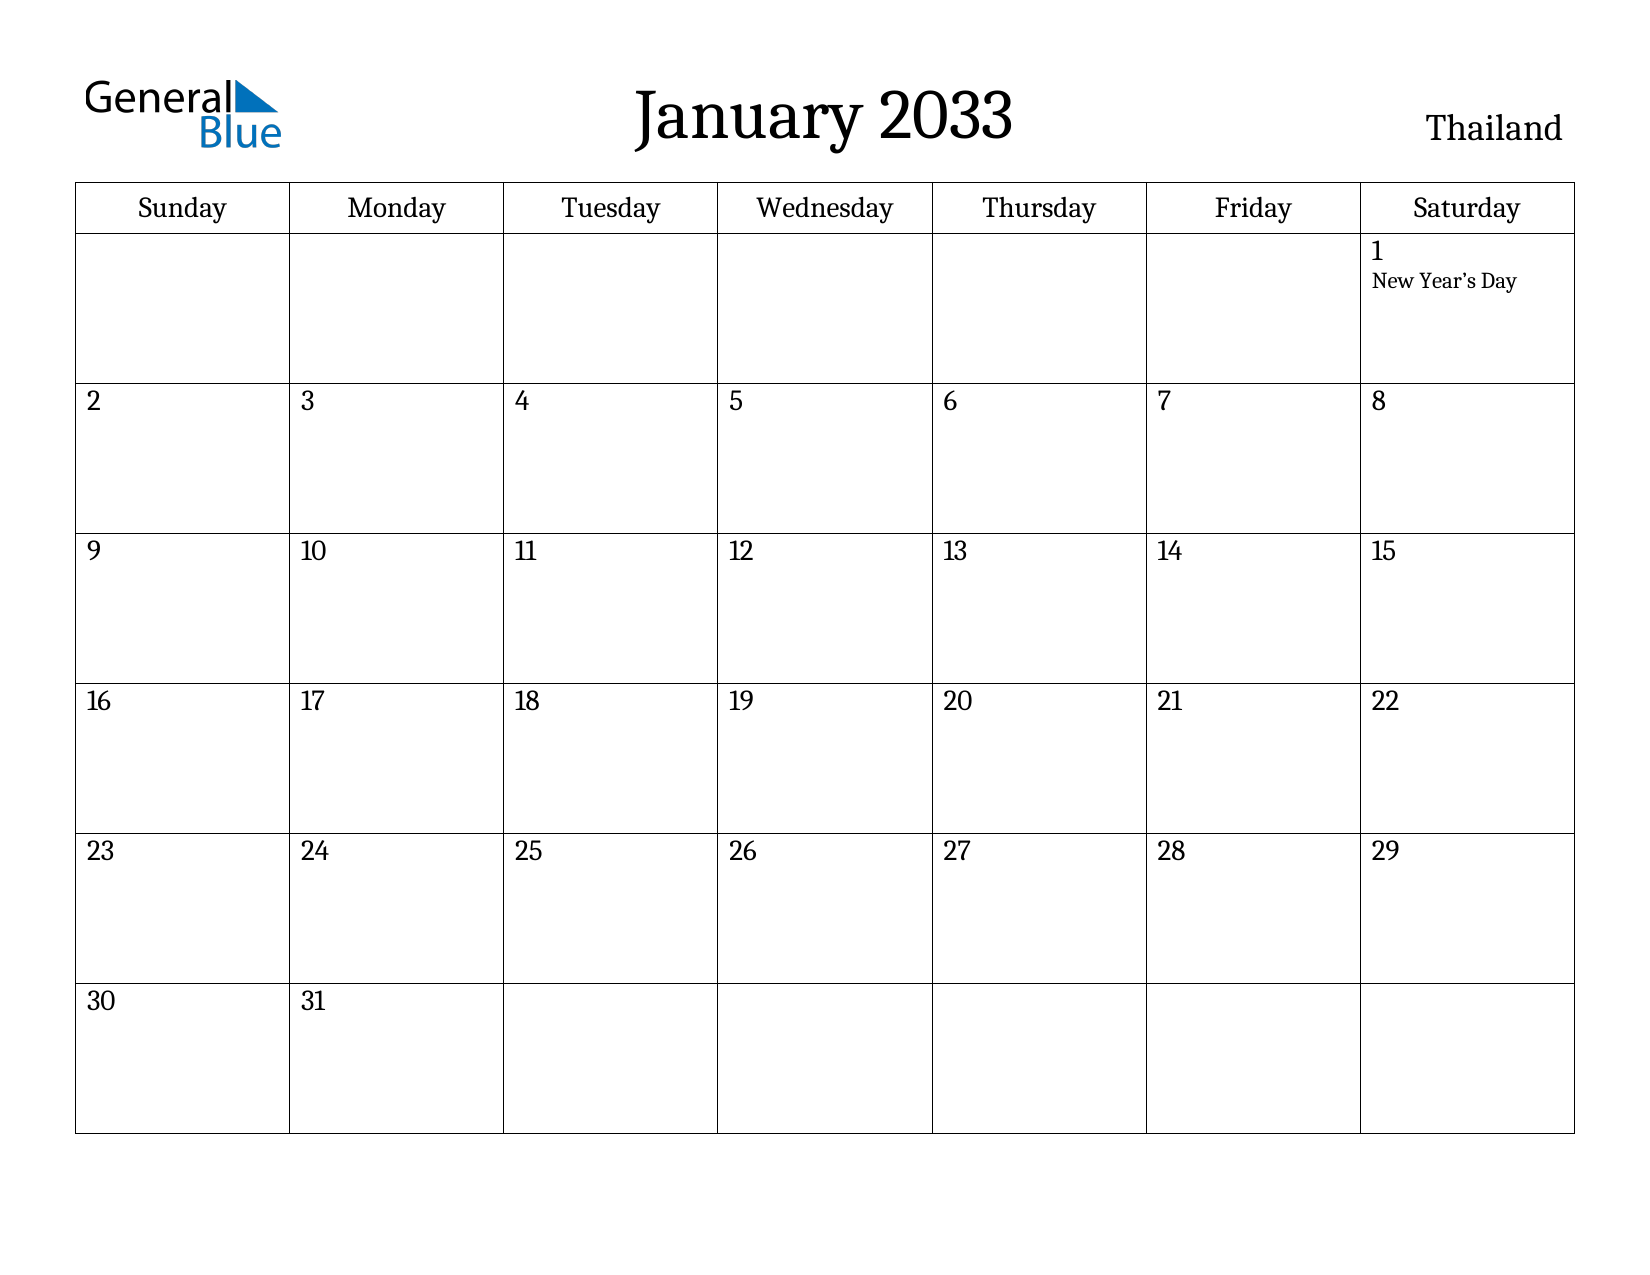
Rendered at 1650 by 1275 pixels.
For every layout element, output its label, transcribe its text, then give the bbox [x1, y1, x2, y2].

table_cell [933, 868, 1146, 983]
table_cell [290, 234, 503, 267]
table_cell [504, 234, 717, 267]
table_cell 5 [718, 384, 932, 417]
table_cell [290, 717, 503, 833]
table_cell [290, 567, 503, 683]
table_cell [76, 1018, 289, 1133]
table_cell Wednesday [718, 183, 932, 233]
table_cell 31 [290, 984, 503, 1017]
table_cell 10 [290, 534, 503, 567]
table_cell [718, 267, 932, 383]
table_cell [76, 567, 289, 683]
table_cell [933, 984, 1146, 1017]
picture [86, 80, 281, 148]
table_cell 12 [718, 534, 932, 567]
table_cell 3 [290, 384, 503, 417]
table_cell [718, 1018, 932, 1133]
table_cell [290, 868, 503, 983]
table_cell 26 [718, 834, 932, 867]
table_cell [933, 717, 1146, 833]
table_cell [76, 717, 289, 833]
table_cell [718, 417, 932, 533]
table_cell 29 [1361, 834, 1574, 867]
table_cell [290, 1018, 503, 1133]
table_cell [1147, 567, 1360, 683]
table_cell Tuesday [504, 183, 717, 233]
table_cell [504, 267, 717, 383]
table_cell 4 [504, 384, 717, 417]
table_cell [718, 234, 932, 267]
table_cell [1147, 868, 1360, 983]
table_cell 19 [718, 684, 932, 717]
table_cell [1361, 1018, 1574, 1133]
table_cell 25 [504, 834, 717, 867]
table_cell [718, 868, 932, 983]
table_cell [718, 984, 932, 1017]
table_cell 23 [76, 834, 289, 867]
table_cell 7 [1147, 384, 1360, 417]
table_cell 22 [1361, 684, 1574, 717]
table_cell 18 [504, 684, 717, 717]
table_cell 14 [1147, 534, 1360, 567]
table_cell [504, 417, 717, 533]
table_cell 8 [1361, 384, 1574, 417]
table_cell [1361, 717, 1574, 833]
table_cell 1 [1361, 234, 1574, 267]
table_cell Friday [1147, 183, 1360, 233]
table_cell 11 [504, 534, 717, 567]
table_cell [504, 868, 717, 983]
table_cell [933, 1018, 1146, 1133]
table_cell 16 [76, 684, 289, 717]
table_cell [76, 234, 289, 267]
table_cell 2 [76, 384, 289, 417]
table_cell 13 [933, 534, 1146, 567]
table_cell [76, 417, 289, 533]
table_cell 17 [290, 684, 503, 717]
table_cell 28 [1147, 834, 1360, 867]
table_cell [1147, 234, 1360, 267]
table_cell Monday [290, 183, 503, 233]
table_cell [504, 717, 717, 833]
table_cell [1361, 868, 1574, 983]
table_cell [933, 234, 1146, 267]
table_cell Saturday [1361, 183, 1574, 233]
table_cell 30 [76, 984, 289, 1017]
table_cell [1147, 267, 1360, 383]
table_cell [1361, 417, 1574, 533]
table_cell [1361, 984, 1574, 1017]
table_header [76, 75, 503, 182]
table_cell [1361, 567, 1574, 683]
table_cell [1147, 1018, 1360, 1133]
table_cell [1147, 717, 1360, 833]
table_cell 21 [1147, 684, 1360, 717]
table_cell [1147, 417, 1360, 533]
table_cell 27 [933, 834, 1146, 867]
table_cell New Year’s Day [1361, 267, 1574, 383]
table_cell [504, 1018, 717, 1133]
table_cell 15 [1361, 534, 1574, 567]
table_cell [933, 267, 1146, 383]
table_cell [718, 567, 932, 683]
table_cell [718, 717, 932, 833]
table_cell [1147, 984, 1360, 1017]
table_cell 20 [933, 684, 1146, 717]
table_header January 2033 [504, 75, 1146, 182]
table_cell [76, 267, 289, 383]
table_cell [933, 417, 1146, 533]
table_cell [290, 267, 503, 383]
table_cell [290, 417, 503, 533]
table_cell [76, 868, 289, 983]
table_cell 9 [76, 534, 289, 567]
table_cell Sunday [76, 183, 289, 233]
table_cell Thursday [933, 183, 1146, 233]
table_cell [504, 567, 717, 683]
table_cell [933, 567, 1146, 683]
table_cell 24 [290, 834, 503, 867]
table_cell 6 [933, 384, 1146, 417]
table_cell [504, 984, 717, 1017]
table_header Thailand [1146, 75, 1574, 182]
